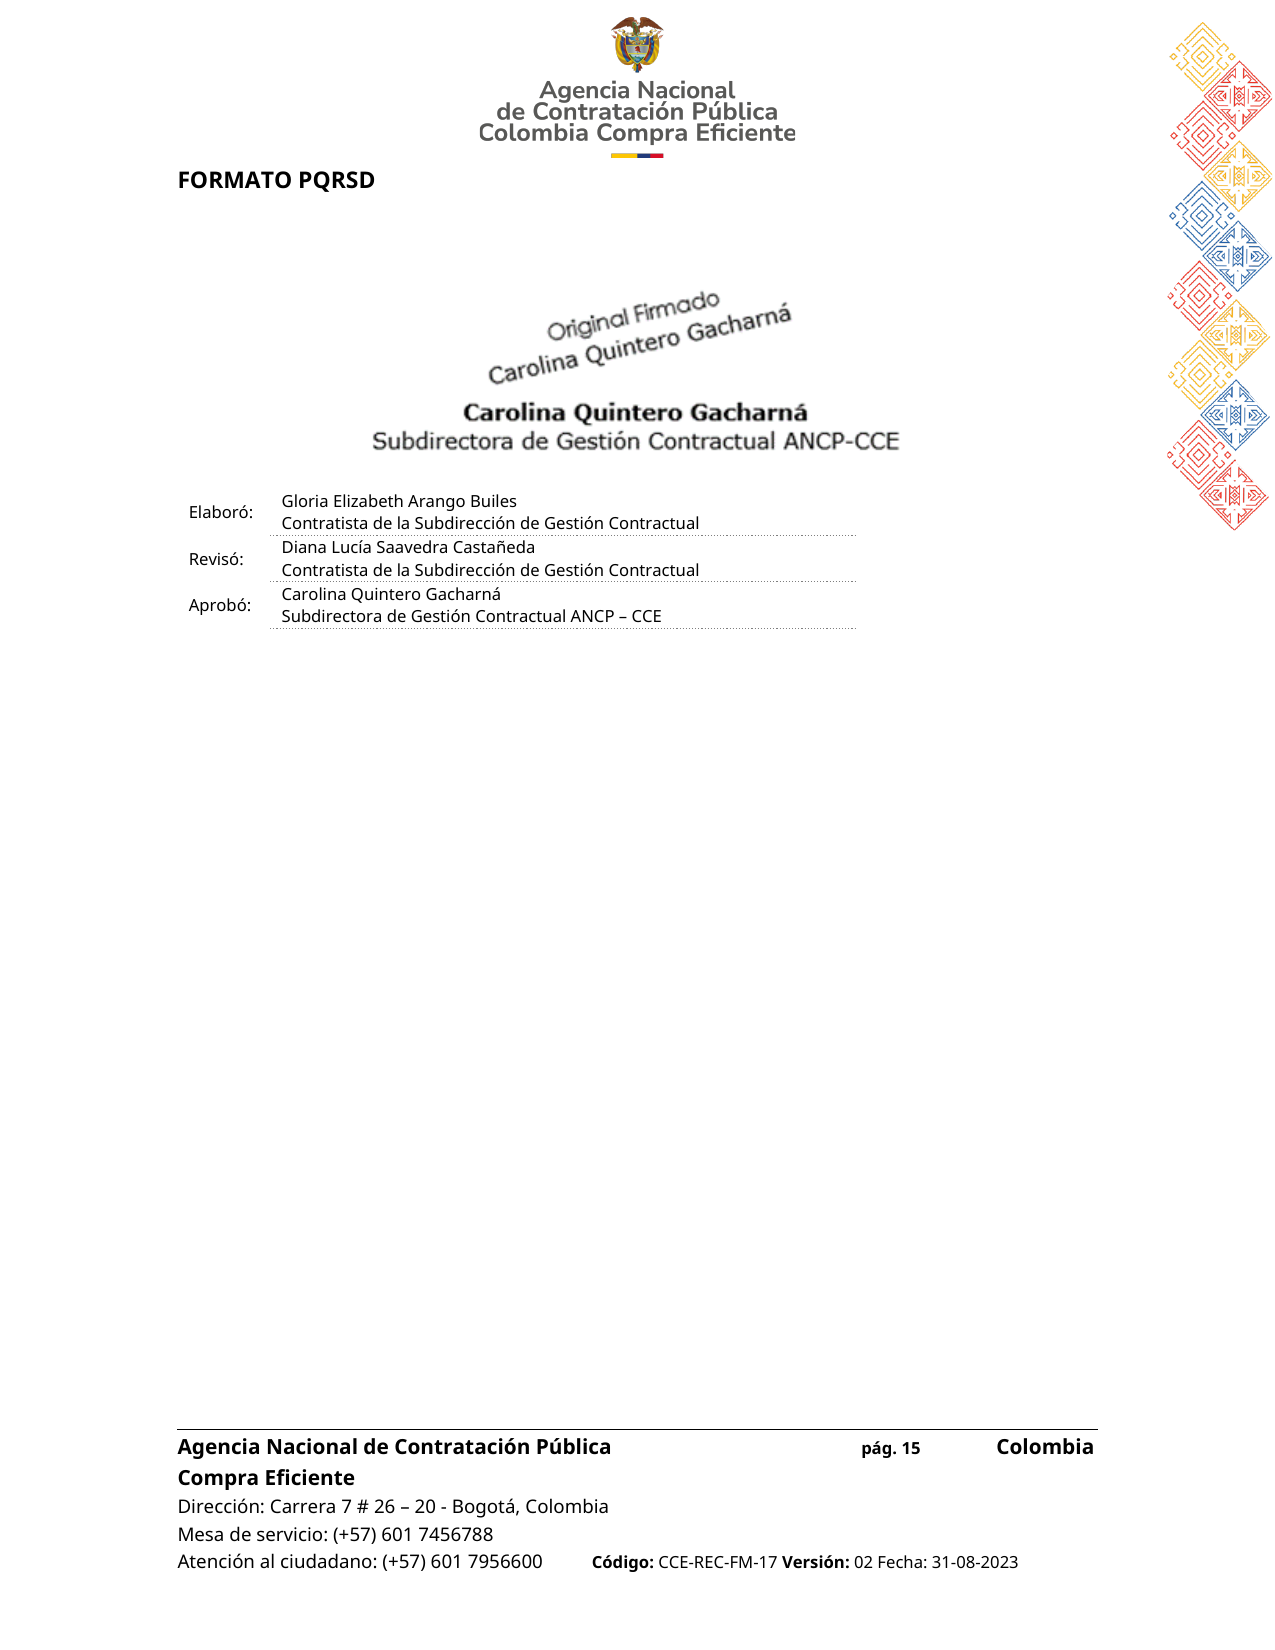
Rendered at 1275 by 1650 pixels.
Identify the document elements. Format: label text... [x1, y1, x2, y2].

table_cell Aprobó: [177, 581, 270, 628]
picture [479, 17, 796, 158]
table_header Elaboró: [177, 489, 270, 535]
picture [339, 248, 937, 469]
table_header Gloria Elizabeth Arango Builes Contratista de la Subdirección de Gestión Contractual [270, 489, 856, 535]
picture [1165, 22, 1272, 528]
table_cell Diana Lucía Saavedra Castañeda Contratista de la Subdirección de Gestión Contractual [270, 535, 856, 581]
table_cell Revisó: [177, 535, 270, 581]
table_cell Carolina Quintero Gacharná Subdirectora de Gestión Contractual ANCP – CCE [270, 581, 856, 628]
